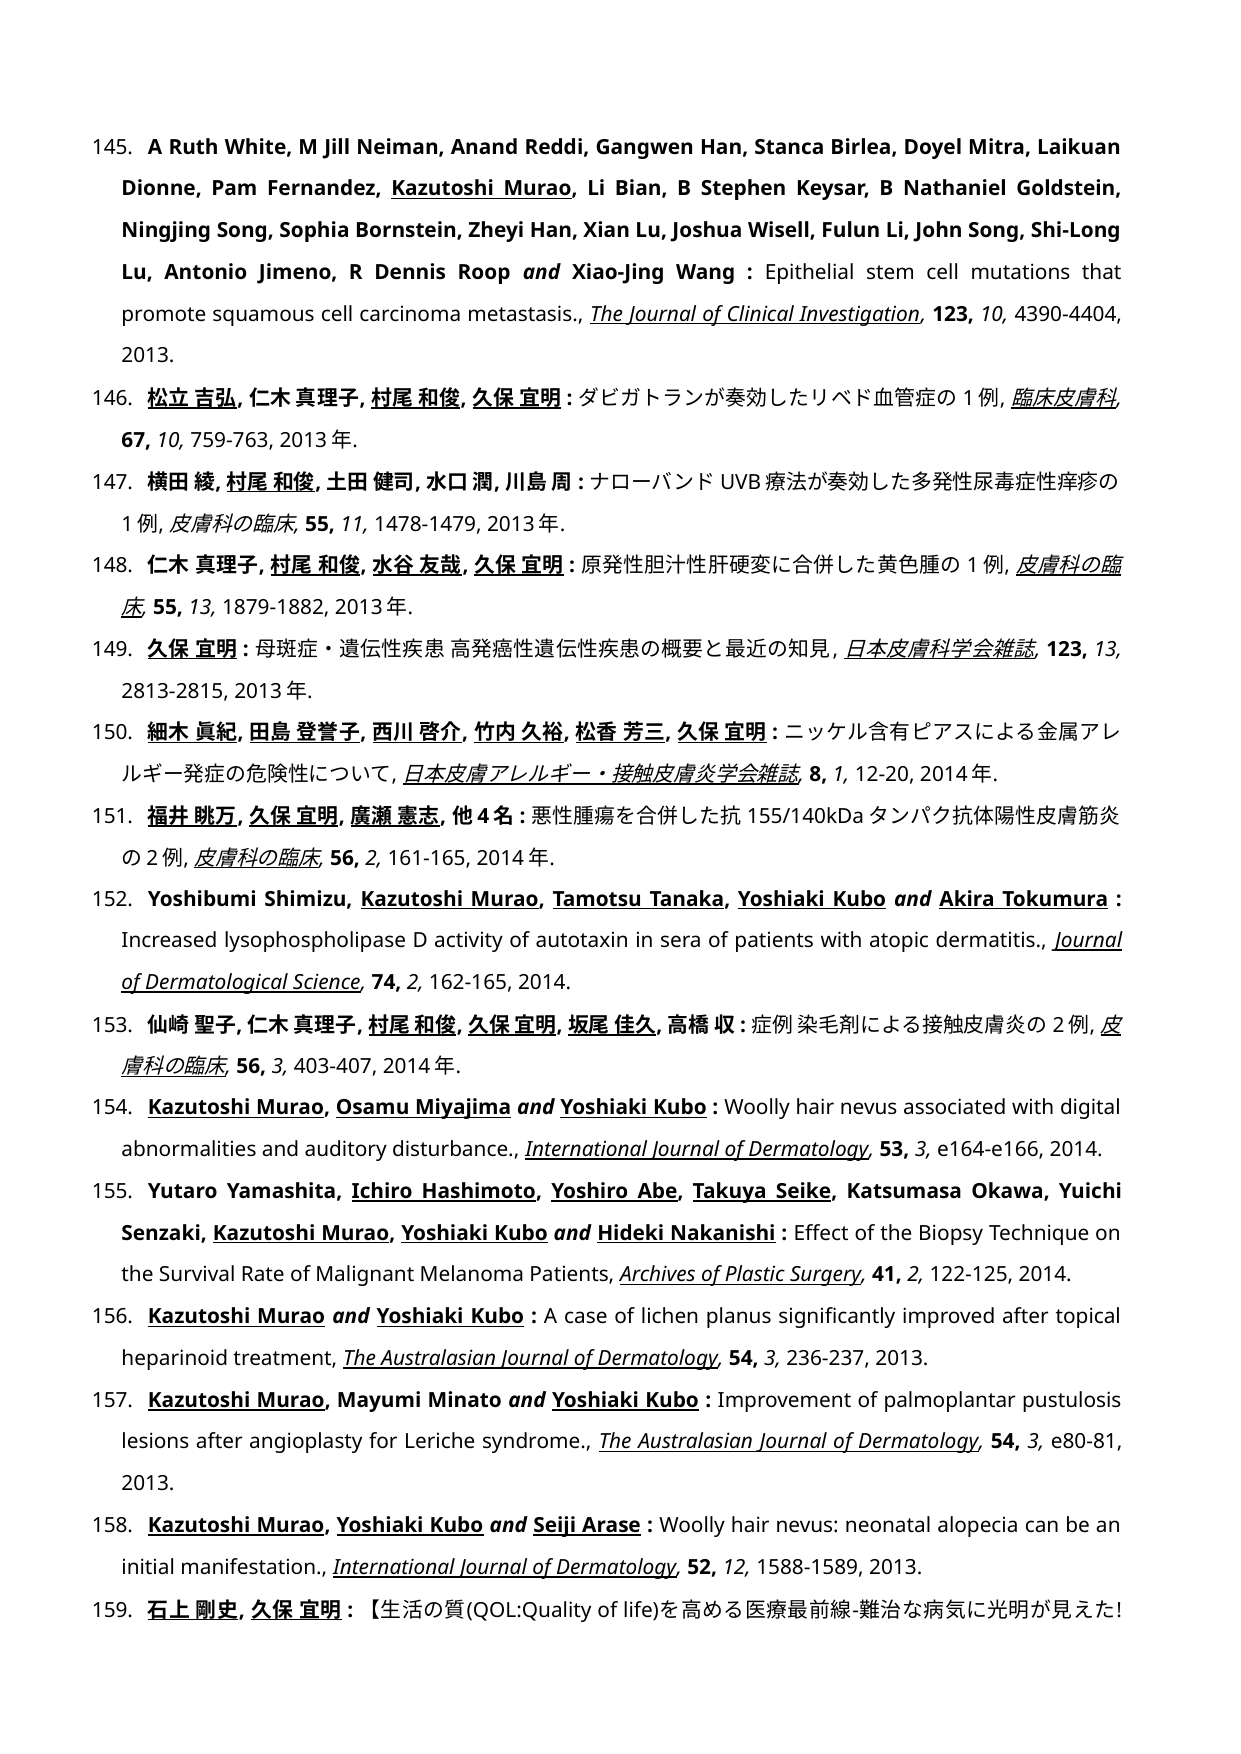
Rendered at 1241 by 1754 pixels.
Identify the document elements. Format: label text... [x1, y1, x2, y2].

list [92, 1587, 1122, 1629]
list A Ruth White, M Jill Neiman, Anand Reddi, Gangwen Han, Stanca Birlea, Doyel Mitra, Laikuan Dionne, Pam Fernandez, Kazutoshi Murao, Li Bian, B Stephen Keysar, B Nathaniel Goldstein, Ningjing Song, Sophia Bornstein, Zheyi Han, Xian Lu, Joshua Wisell, Fulun Li, John Song, Shi-Long Lu, Antonio Jimeno, R Dennis Roop and Xiao-Jing Wang : Epithelial stem cell mutations that promote squamous cell carcinoma metastasis., The Journal of Clinical Investigation, 123, 10, 4390-4404, 2013. [92, 125, 1122, 376]
list 横田 綾, 村尾 和俊, 土田 健司, 水口 潤, 川島 周 : ナローバンドUVB療法が奏効した多発性尿毒症性痒疹の1例, 皮膚科の臨床, 55, 11, 1478-1479, 2013年. [92, 459, 1122, 543]
list 松立 吉弘, 仁木 真理子, 村尾 和俊, 久保 宜明 : ダビガトランが奏効したリベド血管症の1例, 臨床皮膚科, 67, 10, 759-763, 2013年. [92, 376, 1122, 459]
list Kazutoshi Murao, Mayumi Minato and Yoshiaki Kubo : Improvement of palmoplantar pustulosis lesions after angioplasty for Leriche syndrome., The Australasian Journal of Dermatology, 54, 3, e80-81, 2013. [92, 1378, 1122, 1503]
list 仙崎 聖子, 仁木 真理子, 村尾 和俊, 久保 宜明, 坂尾 佳久, 高橋 収 : 症例 染毛剤による接触皮膚炎の2例, 皮膚科の臨床, 56, 3, 403-407, 2014年. [92, 1002, 1122, 1086]
list 仁木 真理子, 村尾 和俊, 水谷 友哉, 久保 宜明 : 原発性胆汁性肝硬変に合併した黄色腫の1例, 皮膚科の臨床, 55, 13, 1879-1882, 2013年. [92, 543, 1122, 626]
list 福井 眺万, 久保 宜明, 廣瀬 憲志, 他4名 : 悪性腫瘍を合併した抗155/140kDaタンパク抗体陽性皮膚筋炎の2例, 皮膚科の臨床, 56, 2, 161-165, 2014年. [92, 793, 1122, 877]
list 細木 眞紀, 田島 登誉子, 西川 啓介, 竹内 久裕, 松香 芳三, 久保 宜明 : ニッケル含有ピアスによる金属アレルギー発症の危険性について, 日本皮膚アレルギー・接触皮膚炎学会雑誌, 8, 1, 12-20, 2014年. [92, 710, 1122, 793]
list Kazutoshi Murao, Yoshiaki Kubo and Seiji Arase : Woolly hair nevus: neonatal alopecia can be an initial manifestation., International Journal of Dermatology, 52, 12, 1588-1589, 2013. [92, 1503, 1122, 1587]
list Yoshibumi Shimizu, Kazutoshi Murao, Tamotsu Tanaka, Yoshiaki Kubo and Akira Tokumura : Increased lysophospholipase D activity of autotaxin in sera of patients with atopic dermatitis., Journal of Dermatological Science, 74, 2, 162-165, 2014. [92, 877, 1122, 1002]
list Kazutoshi Murao, Osamu Miyajima and Yoshiaki Kubo : Woolly hair nevus associated with digital abnormalities and auditory disturbance., International Journal of Dermatology, 53, 3, e164-e166, 2014. [92, 1086, 1122, 1169]
list 久保 宜明 : 母斑症・遺伝性疾患 高発癌性遺伝性疾患の概要と最近の知見, 日本皮膚科学会雑誌, 123, 13, 2813-2815, 2013年. [92, 626, 1122, 710]
list Yutaro Yamashita, Ichiro Hashimoto, Yoshiro Abe, Takuya Seike, Katsumasa Okawa, Yuichi Senzaki, Kazutoshi Murao, Yoshiaki Kubo and Hideki Nakanishi : Effect of the Biopsy Technique on the Survival Rate of Malignant Melanoma Patients, Archives of Plastic Surgery, 41, 2, 122-125, 2014. [92, 1169, 1122, 1295]
list Kazutoshi Murao and Yoshiaki Kubo : A case of lichen planus significantly improved after topical heparinoid treatment, The Australasian Journal of Dermatology, 54, 3, 236-237, 2013. [92, 1295, 1122, 1378]
